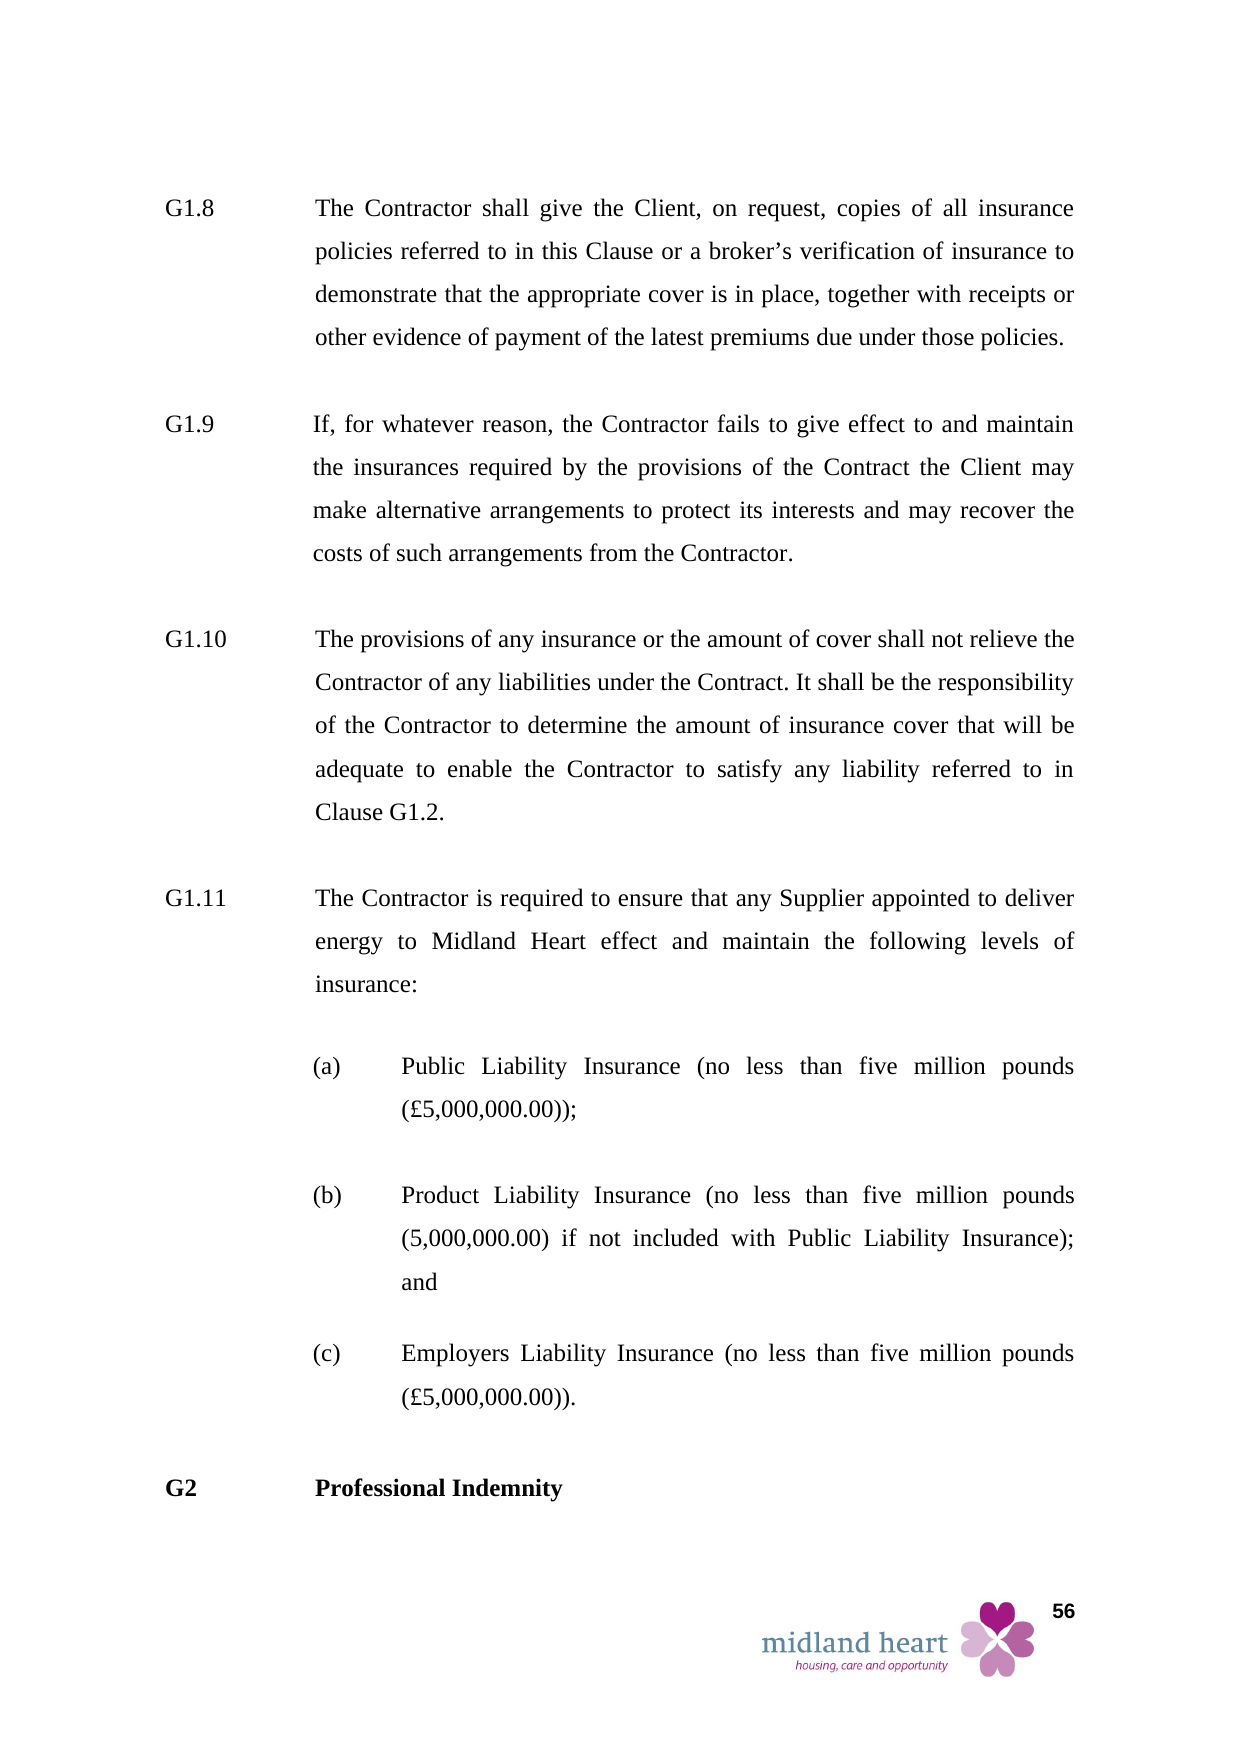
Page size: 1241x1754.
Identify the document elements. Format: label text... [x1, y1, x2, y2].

text G2 Professional Indemnity [165, 1473, 1075, 1502]
text G1.8 The Contractor shall give the Client, on request, copies of all insurance policies referred to in this Clause or a broker’s verification of insurance to demonstrate that the appropriate cover is in place, together with receipts or other evidence of payment of the latest premiums due under those policies. [165, 193, 1075, 351]
text G1.11 The Contractor is required to ensure that any Supplier appointed to deliver energy to Midland Heart effect and maintain the following levels of insurance: [165, 883, 1075, 998]
picture [757, 1598, 1038, 1681]
list Employers Liability Insurance (no less than five million pounds (£5,000,000.00)). [313, 1338, 1075, 1410]
text G1.10 The provisions of any insurance or the amount of cover shall not relieve the Contractor of any liabilities under the Contract. It shall be the responsibility of the Contractor to determine the amount of insurance cover that will be adequate to enable the Contractor to satisfy any liability referred to in Clause G1.2. [165, 624, 1075, 826]
text G1.9 If, for whatever reason, the Contractor fails to give effect to and maintain the insurances required by the provisions of the Contract the Client may make alternative arrangements to protect its interests and may recover the costs of such arrangements from the Contractor. [165, 409, 1075, 567]
list Public Liability Insurance (no less than five million pounds (£5,000,000.00)); [313, 1051, 1075, 1123]
list Product Liability Insurance (no less than five million pounds (5,000,000.00) if not included with Public Liability Insurance); and [313, 1180, 1075, 1295]
